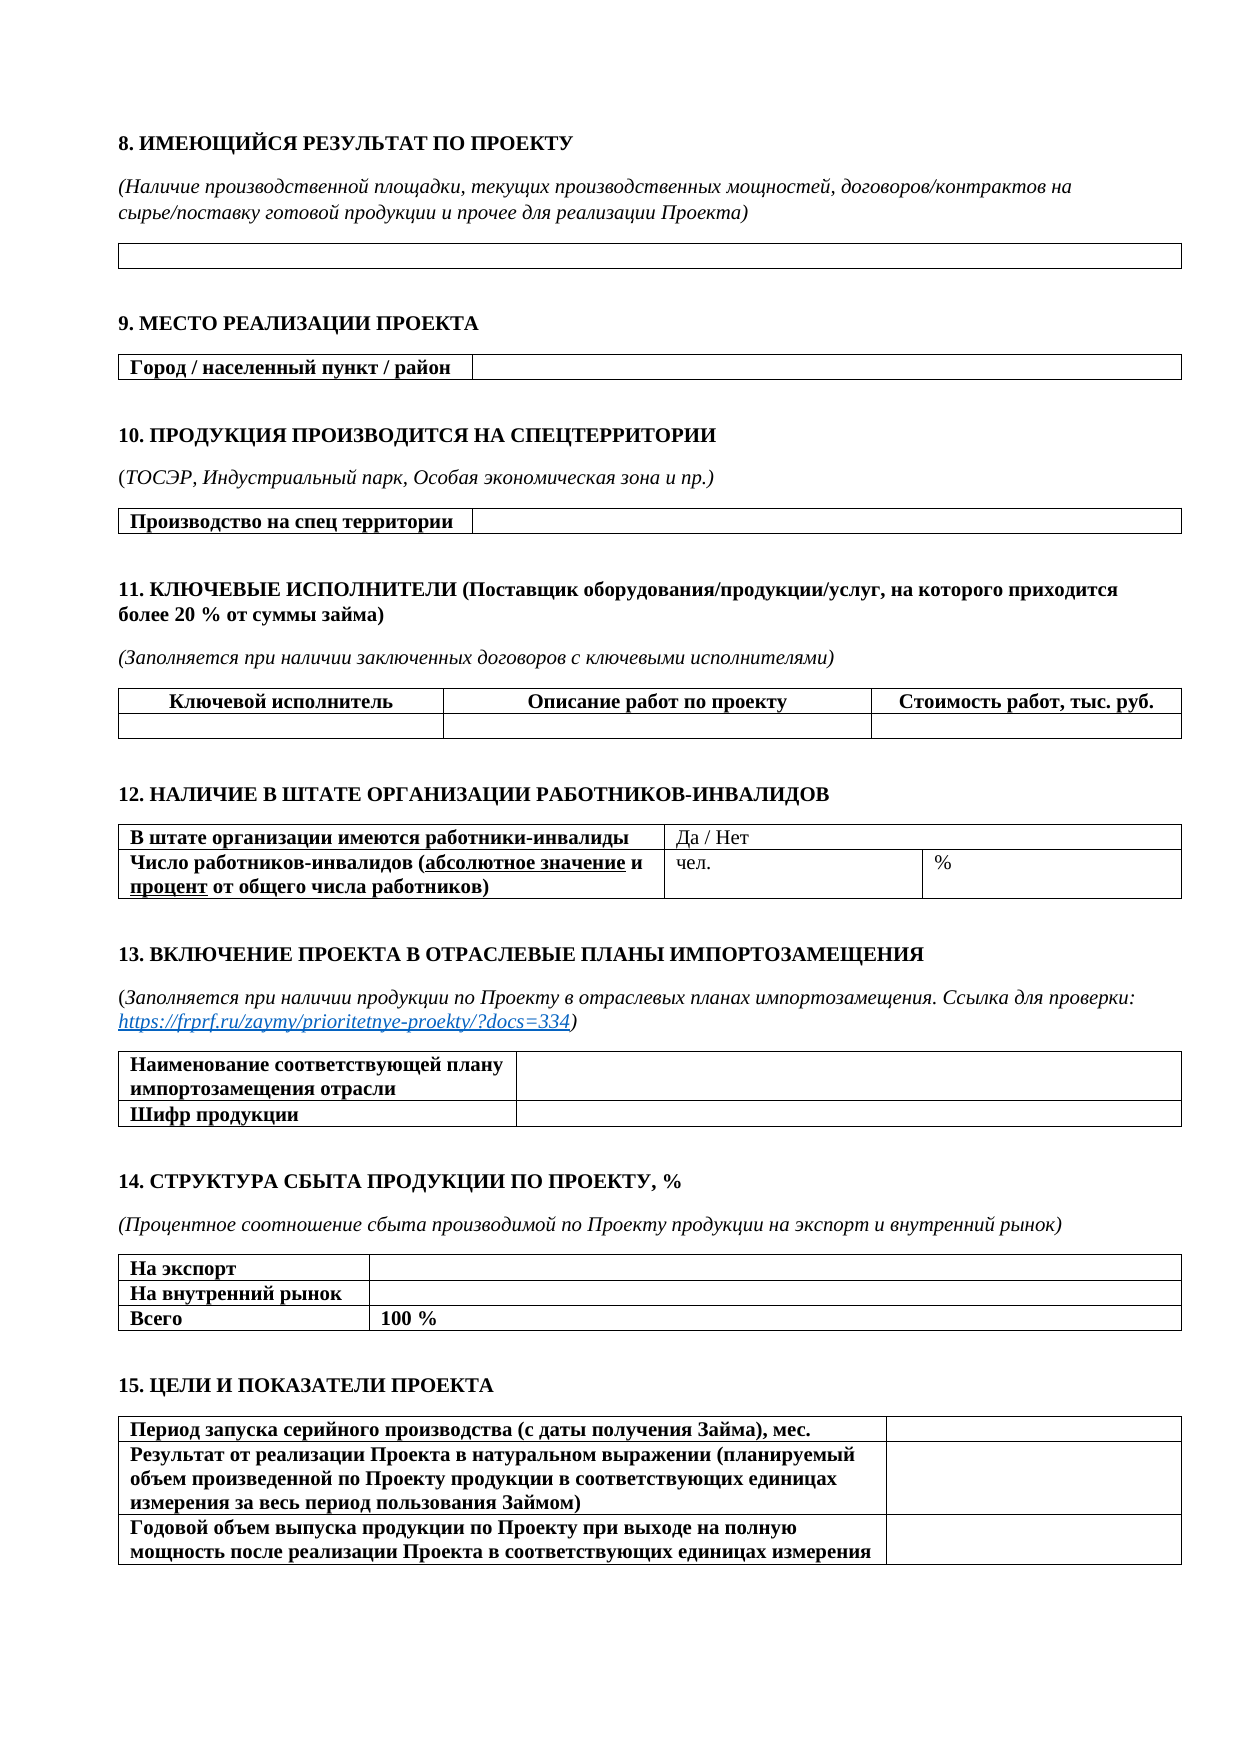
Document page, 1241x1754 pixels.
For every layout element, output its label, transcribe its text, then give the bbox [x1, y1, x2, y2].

table_header Производство на спец территории [119, 509, 472, 533]
table_cell [887, 1442, 1181, 1514]
text (Заполняется при наличии заключенных договоров с ключевыми исполнителями) [118, 645, 1169, 669]
table_cell 100 % [370, 1306, 1181, 1330]
text 9. МЕСТО РЕАЛИЗАЦИИ ПРОЕКТА [118, 311, 1169, 335]
table_header Описание работ по проекту [444, 689, 871, 713]
text (Процентное соотношение сбыта производимой по Проекту продукции на экспорт и внутренний рынок) [118, 1212, 1169, 1236]
table_header Ключевой исполнитель [119, 689, 443, 713]
text 15. ЦЕЛИ И ПОКАЗАТЕЛИ ПРОЕКТА [118, 1373, 1169, 1397]
table_cell Шифр продукции [119, 1101, 516, 1126]
table_header Стоимость работ, тыс. руб. [872, 689, 1181, 713]
table_header Город / населенный пункт / район [119, 355, 472, 379]
table_header Период запуска серийного производства (с даты получения Займа), мес. [119, 1417, 886, 1441]
table_header [887, 1417, 1181, 1441]
table_cell [119, 714, 443, 738]
table_cell [370, 1281, 1181, 1304]
table_cell Результат от реализации Проекта в натуральном выражении (планируемый объем произведенной по Проекту продукции в соответствующих единицах измерения за весь период пользования Займом) [119, 1442, 886, 1514]
table_header Да / Нет [665, 825, 1181, 849]
table_cell [517, 1101, 1181, 1126]
text 14. СТРУКТУРА СБЫТА ПРОДУКЦИИ ПО ПРОЕКТУ, % [118, 1169, 1169, 1193]
table_cell Число работников-инвалидов (абсолютное значение и процент от общего числа работников) [119, 850, 664, 898]
table_header [473, 355, 1181, 379]
table_cell [444, 714, 871, 738]
text 12. НАЛИЧИЕ В ШТАТЕ ОРГАНИЗАЦИИ РАБОТНИКОВ-ИНВАЛИДОВ [118, 781, 1169, 806]
table_header [370, 1255, 1181, 1279]
table_cell Годовой объем выпуска продукции по Проекту при выходе на полную мощность после реализации Проекта в соответствующих единицах измерения [119, 1515, 886, 1563]
text (Заполняется при наличии продукции по Проекту в отраслевых планах импортозамещения. Ссылка для проверки: [118, 984, 1169, 1009]
table_cell чел. [665, 850, 922, 898]
table_header [517, 1052, 1181, 1100]
table_header В штате организации имеются работники-инвалиды [119, 825, 664, 849]
table_cell [872, 714, 1181, 738]
text (Наличие производственной площадки, текущих производственных мощностей, договоров/контрактов на сырье/поставку готовой продукции и прочее для реализации Проекта) [118, 174, 1169, 224]
text https://frprf.ru/zaymy/prioritetnye-proekty/?docs=334) [118, 1009, 1169, 1033]
table_header На экспорт [119, 1255, 369, 1279]
text 11. КЛЮЧЕВЫЕ ИСПОЛНИТЕЛИ (Поставщик оборудования/продукции/услуг, на которого приходится более 20 % от суммы займа) [118, 576, 1169, 626]
text (ТОСЭР, Индустриальный парк, Особая экономическая зона и пр.) [118, 465, 1169, 489]
table_cell Всего [119, 1306, 369, 1330]
table_cell [887, 1515, 1181, 1563]
table_cell На внутренний рынок [119, 1281, 369, 1304]
text 8. ИМЕЮЩИЙСЯ РЕЗУЛЬТАТ ПО ПРОЕКТУ [118, 131, 1169, 155]
text 13. ВКЛЮЧЕНИЕ ПРОЕКТА В ОТРАСЛЕВЫЕ ПЛАНЫ ИМПОРТОЗАМЕЩЕНИЯ [118, 942, 1169, 966]
table_header [473, 509, 1181, 533]
table_header Наименование соответствующей плану импортозамещения отрасли [119, 1052, 516, 1100]
text 10. ПРОДУКЦИЯ ПРОИЗВОДИТСЯ НА СПЕЦТЕРРИТОРИИ [118, 422, 1169, 447]
table_cell % [923, 850, 1181, 898]
table_header [119, 244, 1181, 267]
